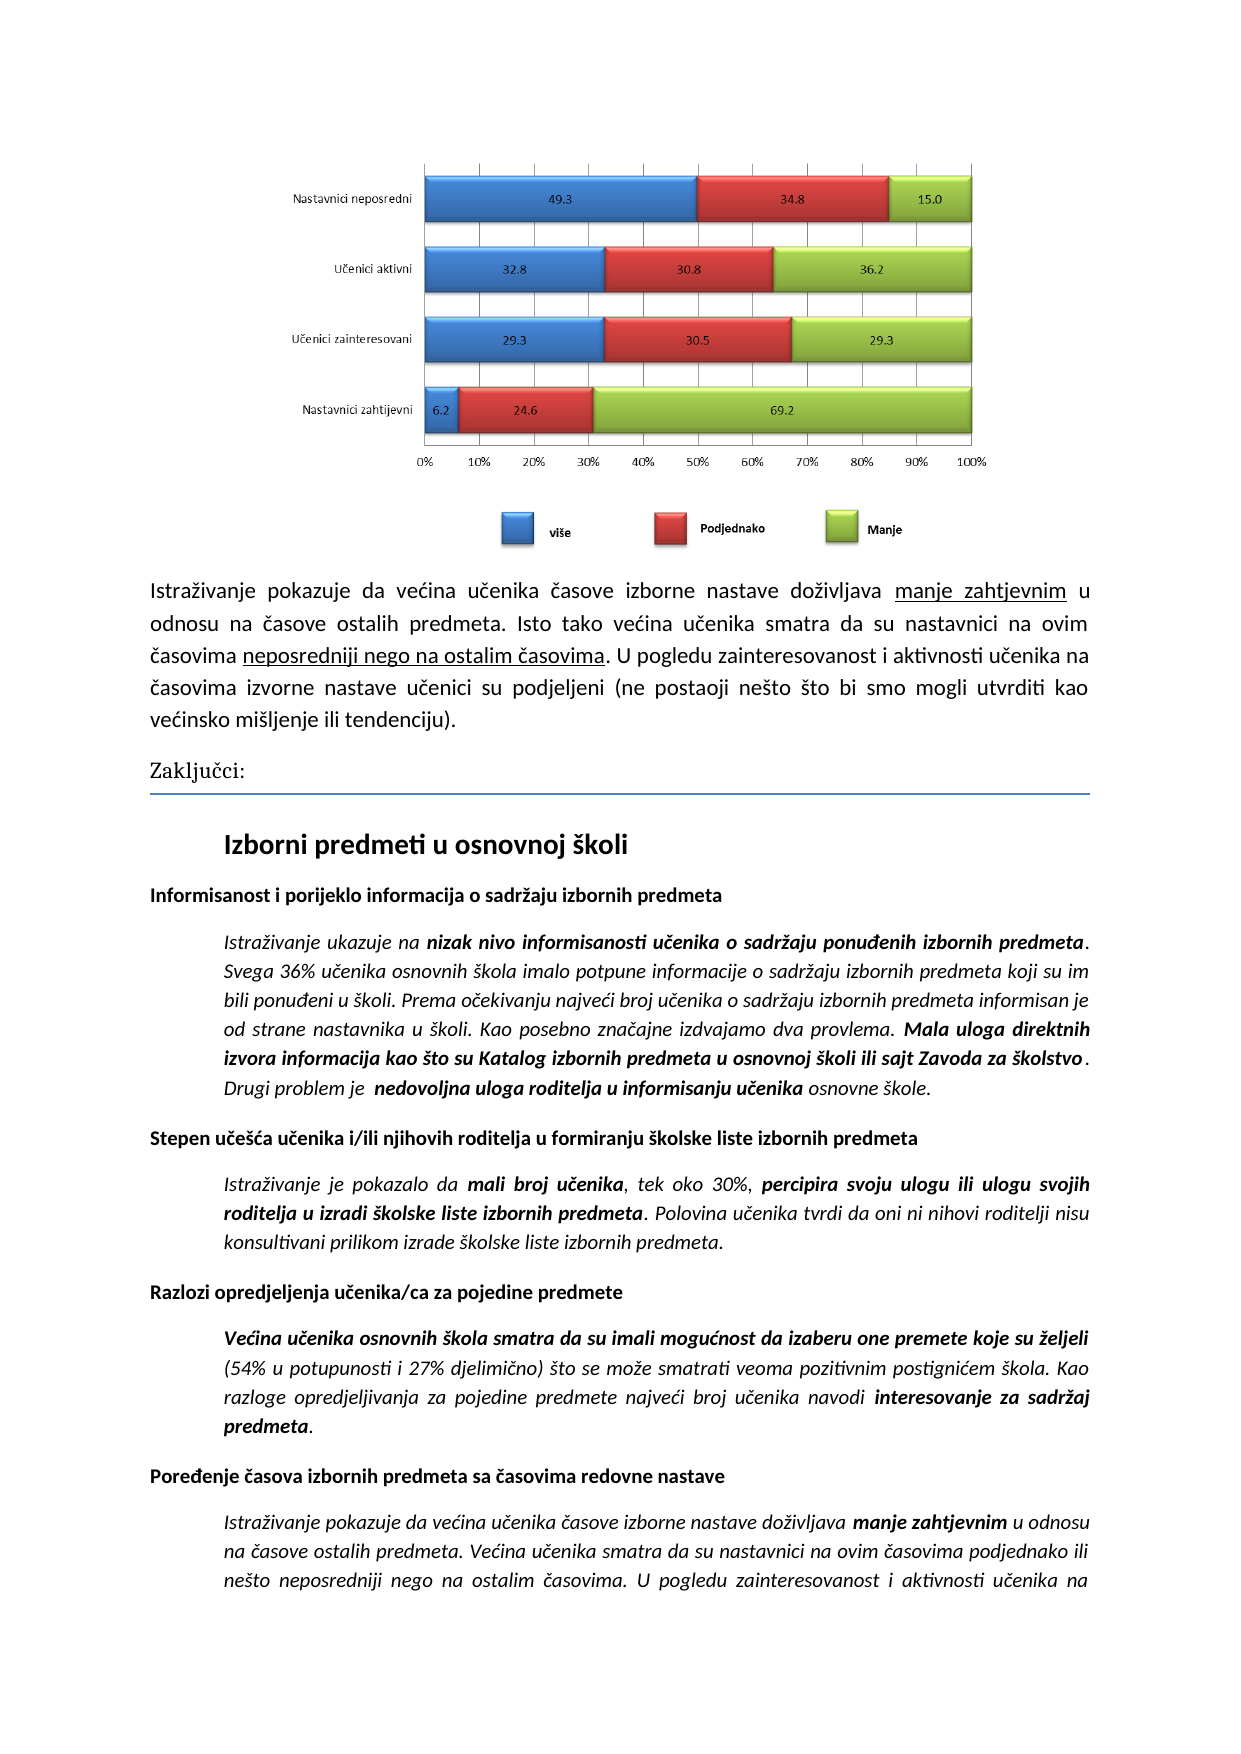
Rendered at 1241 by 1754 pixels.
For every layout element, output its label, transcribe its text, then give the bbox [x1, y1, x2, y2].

text Razlozi opredjeljenja učenika/ca za pojedine predmete [150, 1279, 1090, 1305]
text Informisanost i porijeklo informacija o sadržaju izbornih predmeta [150, 883, 1090, 908]
text Istraživanje je pokazalo da mali broj učenika, tek oko 30%, percipira svoju ulogu ili ulogu svojih roditelja u izradi školske liste izbornih predmeta. Polovina učenika tvrdi da oni ni nihovi roditelji nisu konsultivani prilikom izrade školske liste izbornih predmeta. [224, 1171, 1090, 1255]
text Izborni predmeti u osnovnoj školi [224, 826, 1090, 862]
picture [150, 150, 1003, 552]
text Istraživanje ukazuje na nizak nivo informisanosti učenika o sadržaju ponuđenih izbornih predmeta. Svega 36% učenika osnovnih škola imalo potpune informacije o sadržaju izbornih predmeta koji su im bili ponuđeni u školi. Prema očekivanju najveći broj učenika o sadržaju izbornih predmeta informisan je od strane nastavnika u školi. Kao posebno značajne izdvajamo dva provlema. Mala uloga direktnih izvora informacija kao što su Katalog izbornih predmeta u osnovnoj školi ili sajt Zavoda za školstvo. Drugi problem je nedovoljna uloga roditelja u informisanju učenika osnovne škole. [224, 929, 1090, 1100]
text Poređenje časova izbornih predmeta sa časovima redovne nastave [150, 1463, 1090, 1488]
title Zaključci: [150, 758, 1090, 793]
text Istraživanje pokazuje da većina učenika časove izborne nastave doživljava manje zahtjevnim u odnosu na časove ostalih predmeta. Isto tako većina učenika smatra da su nastavnici na ovim časovima neposredniji nego na ostalim časovima. U pogledu zainteresovanost i aktivnosti učenika na časovima izvorne nastave učenici su podjeljeni (ne postaoji nešto što bi smo mogli utvrditi kao većinsko mišljenje ili tendenciju). [150, 576, 1090, 733]
text Stepen učešća učenika i/ili njihovih roditelja u formiranju školske liste izbornih predmeta [150, 1125, 1090, 1150]
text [224, 1509, 1090, 1593]
text Većina učenika osnovnih škola smatra da su imali mogućnost da izaberu one premete koje su željeli (54% u potupunosti i 27% djelimično) što se može smatrati veoma pozitivnim postignićem škola. Kao razloge opredjeljivanja za pojedine predmete najveći broj učenika navodi interesovanje za sadržaj predmeta. [224, 1326, 1090, 1438]
